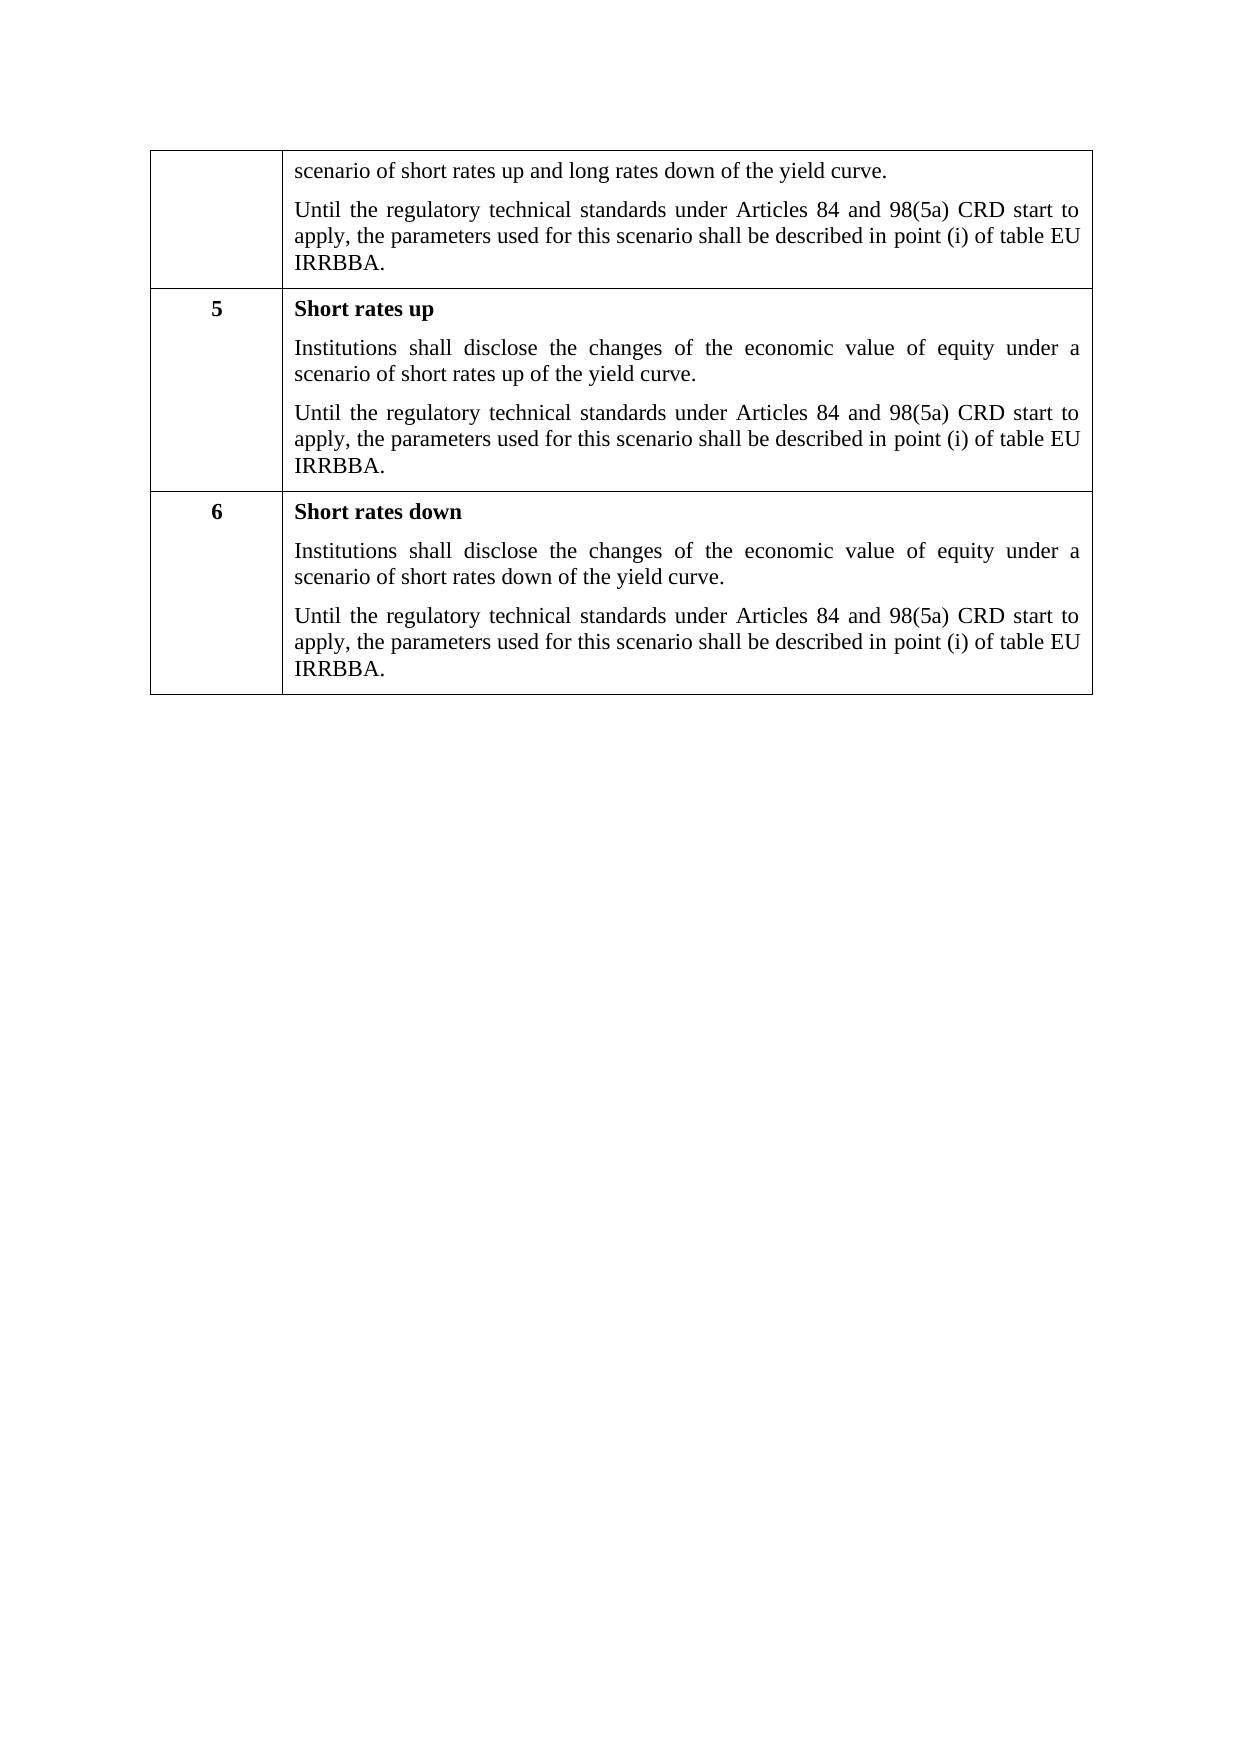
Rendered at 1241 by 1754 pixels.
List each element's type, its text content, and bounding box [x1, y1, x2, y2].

table_cell Short rates down Institutions shall disclose the changes of the economic value of equity under a scenario of short rates down of the yield curve. Until the regulatory technical standards under Articles 84 and 98(5a) CRD start to apply, the parameters used for this scenario shall be described in point (i) of table EU IRRBBA. [283, 492, 1092, 693]
table_cell 6 [151, 492, 282, 693]
table_cell 4 [151, 151, 282, 288]
table_cell 5 [151, 289, 282, 491]
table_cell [283, 151, 1092, 288]
table_cell Short rates up Institutions shall disclose the changes of the economic value of equity under a scenario of short rates up of the yield curve. Until the regulatory technical standards under Articles 84 and 98(5a) CRD start to apply, the parameters used for this scenario shall be described in point (i) of table EU IRRBBA. [283, 289, 1092, 491]
